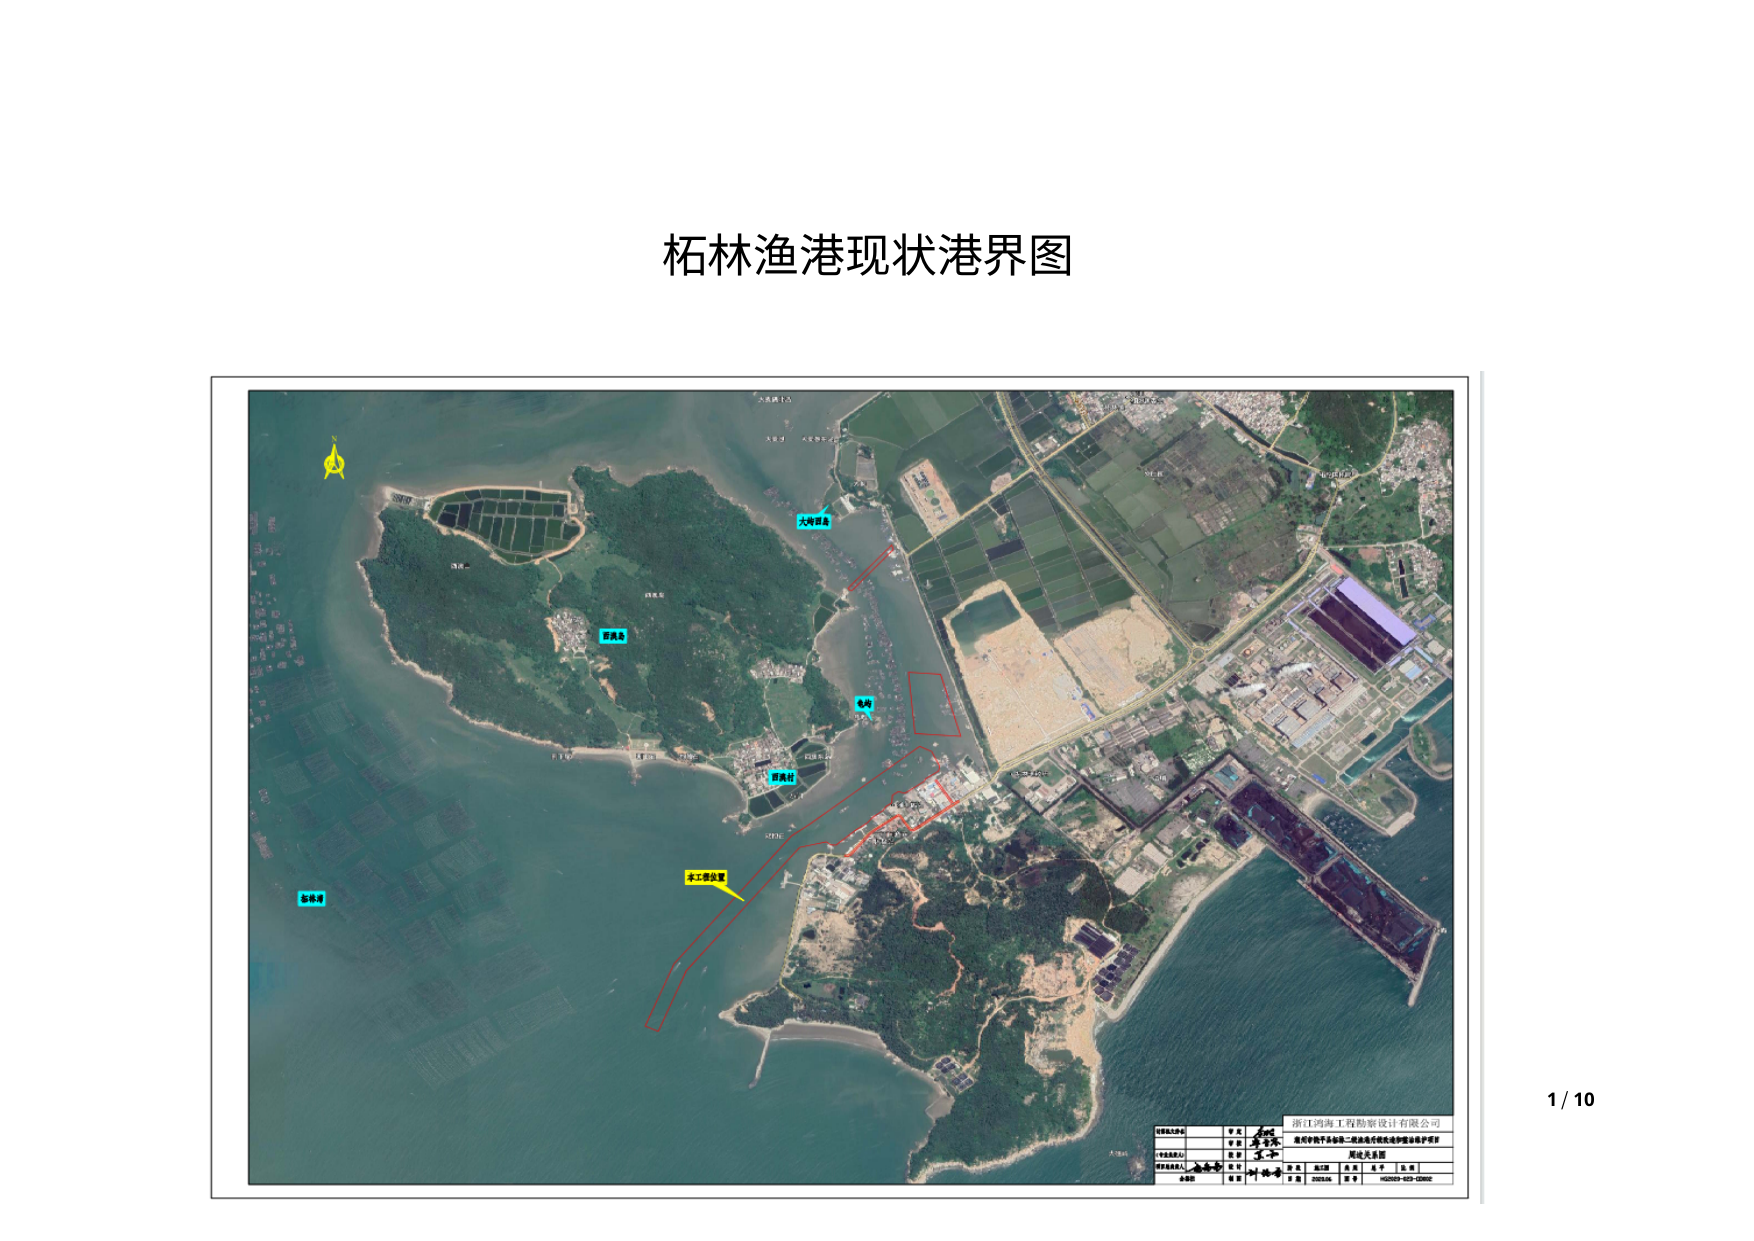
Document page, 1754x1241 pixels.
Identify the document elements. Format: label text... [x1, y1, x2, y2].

text 柘林渔港现状港界图 [142, 203, 1594, 301]
picture [203, 371, 1485, 1204]
